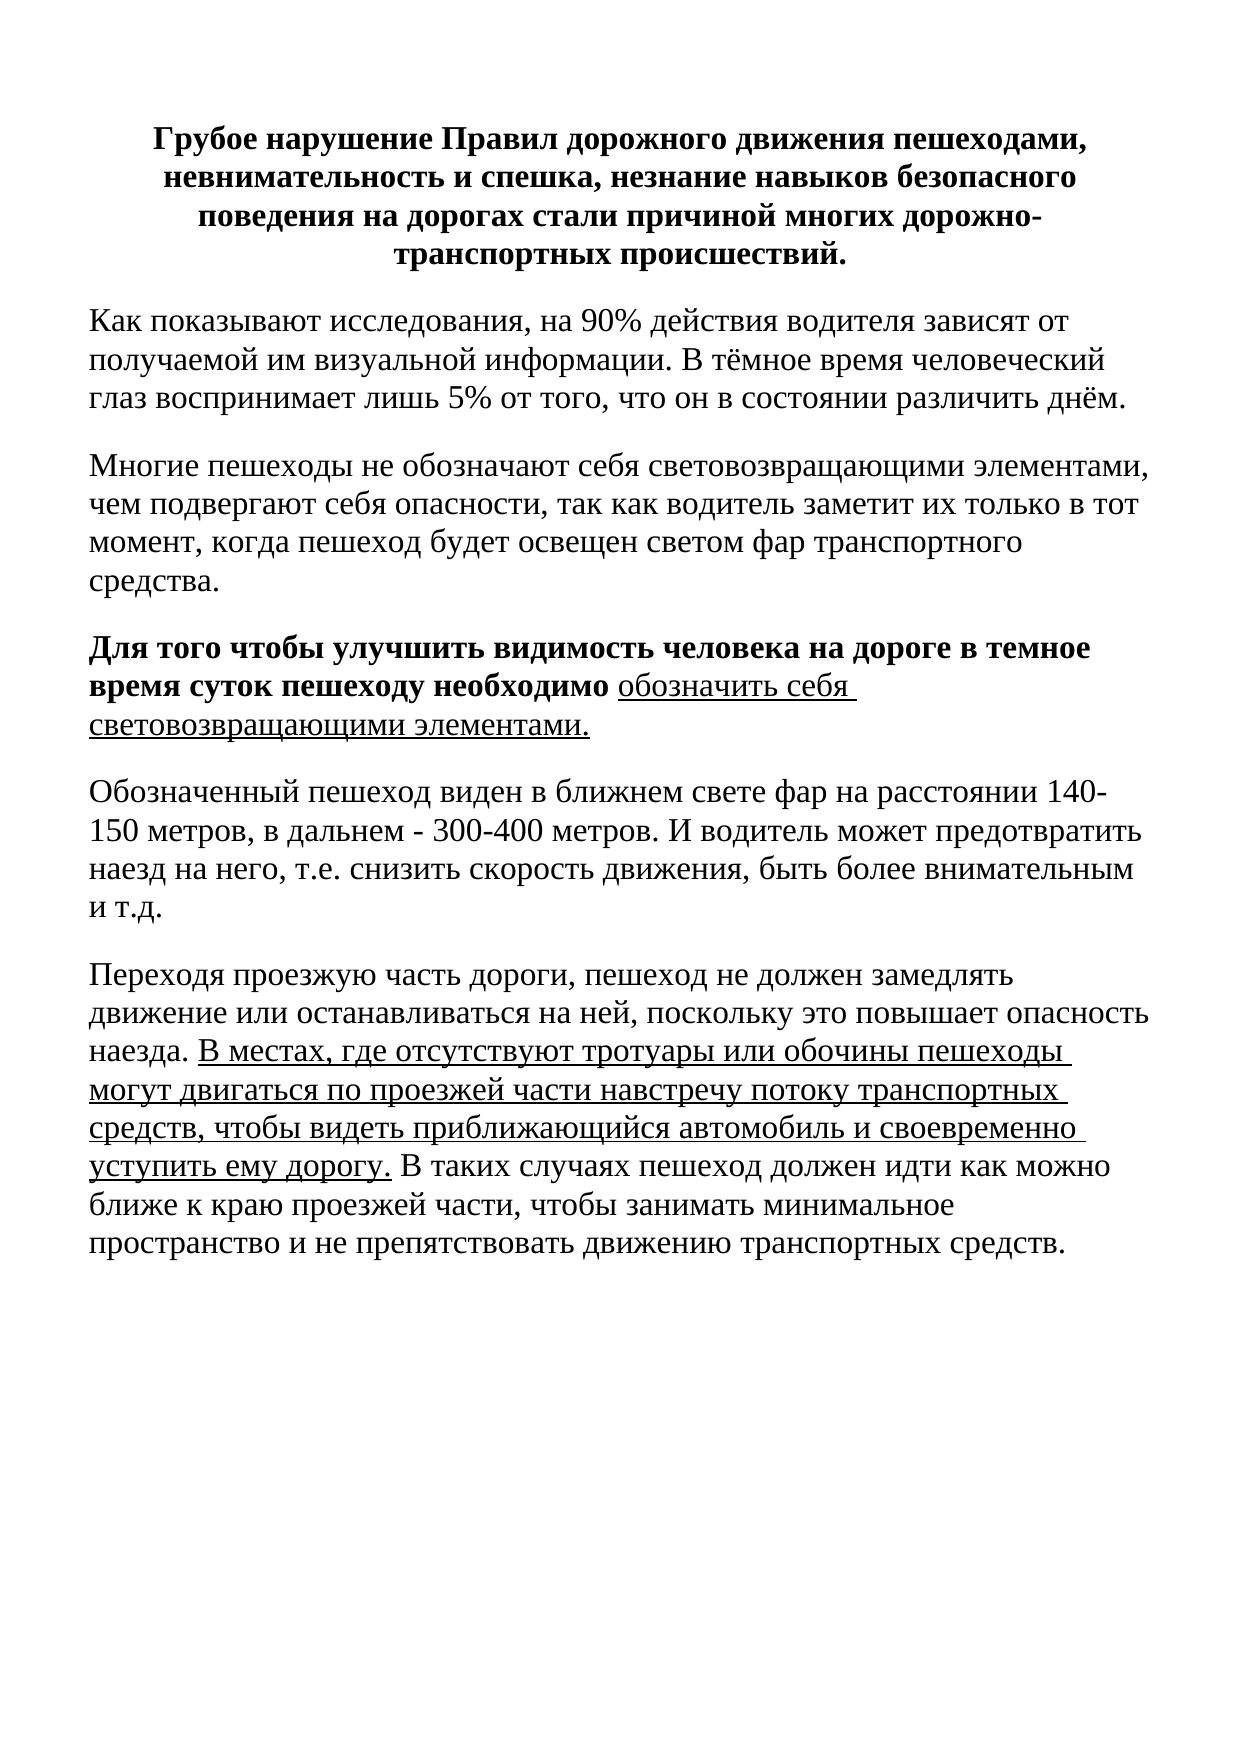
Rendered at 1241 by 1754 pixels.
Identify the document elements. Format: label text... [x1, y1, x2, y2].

text Обозначенный пешеход виден в ближнем свете фар на расстоянии 140-150 метров, в дальнем - 300-400 метров. И водитель может предотвратить наезд на него, т.е. снизить скорость движения, быть более внимательным и т.д. [89, 771, 1152, 925]
text Переходя проезжую часть дороги, пешеход не должен замедлять движение или останавливаться на ней, поскольку это повышает опасность наезда. В местах, где отсутствуют тротуары или обочины пешеходы могут двигаться по проезжей части навстречу потоку транспортных средств, чтобы видеть приближающийся автомобиль и своевременно уступить ему дорогу. В таких случаях пешеход должен идти как можно ближе к краю проезжей части, чтобы занимать минимальное пространство и не препятствовать движению транспортных средств. [89, 954, 1152, 1261]
text Как показывают исследования, на 90% действия водителя зависят от получаемой им визуальной информации. В тёмное время человеческий глаз воспринимает лишь 5% от того, что он в состоянии различить днём. [89, 301, 1152, 416]
text Многие пешеходы не обозначают себя световозвращающими элементами, чем подвергают себя опасности, так как водитель заметит их только в тот момент, когда пешеход будет освещен светом фар транспортного средства. [89, 445, 1152, 598]
text Для того чтобы улучшить видимость человека на дороге в темное время суток пешеходу необходимо обозначить себя световозвращающими элементами. [89, 627, 1152, 742]
text Грубое нарушение Правил дорожного движения пешеходами, невнимательность и спешка, незнание навыков безопасного поведения на дорогах стали причиной многих дорожно-транспортных происшествий. [89, 118, 1152, 271]
